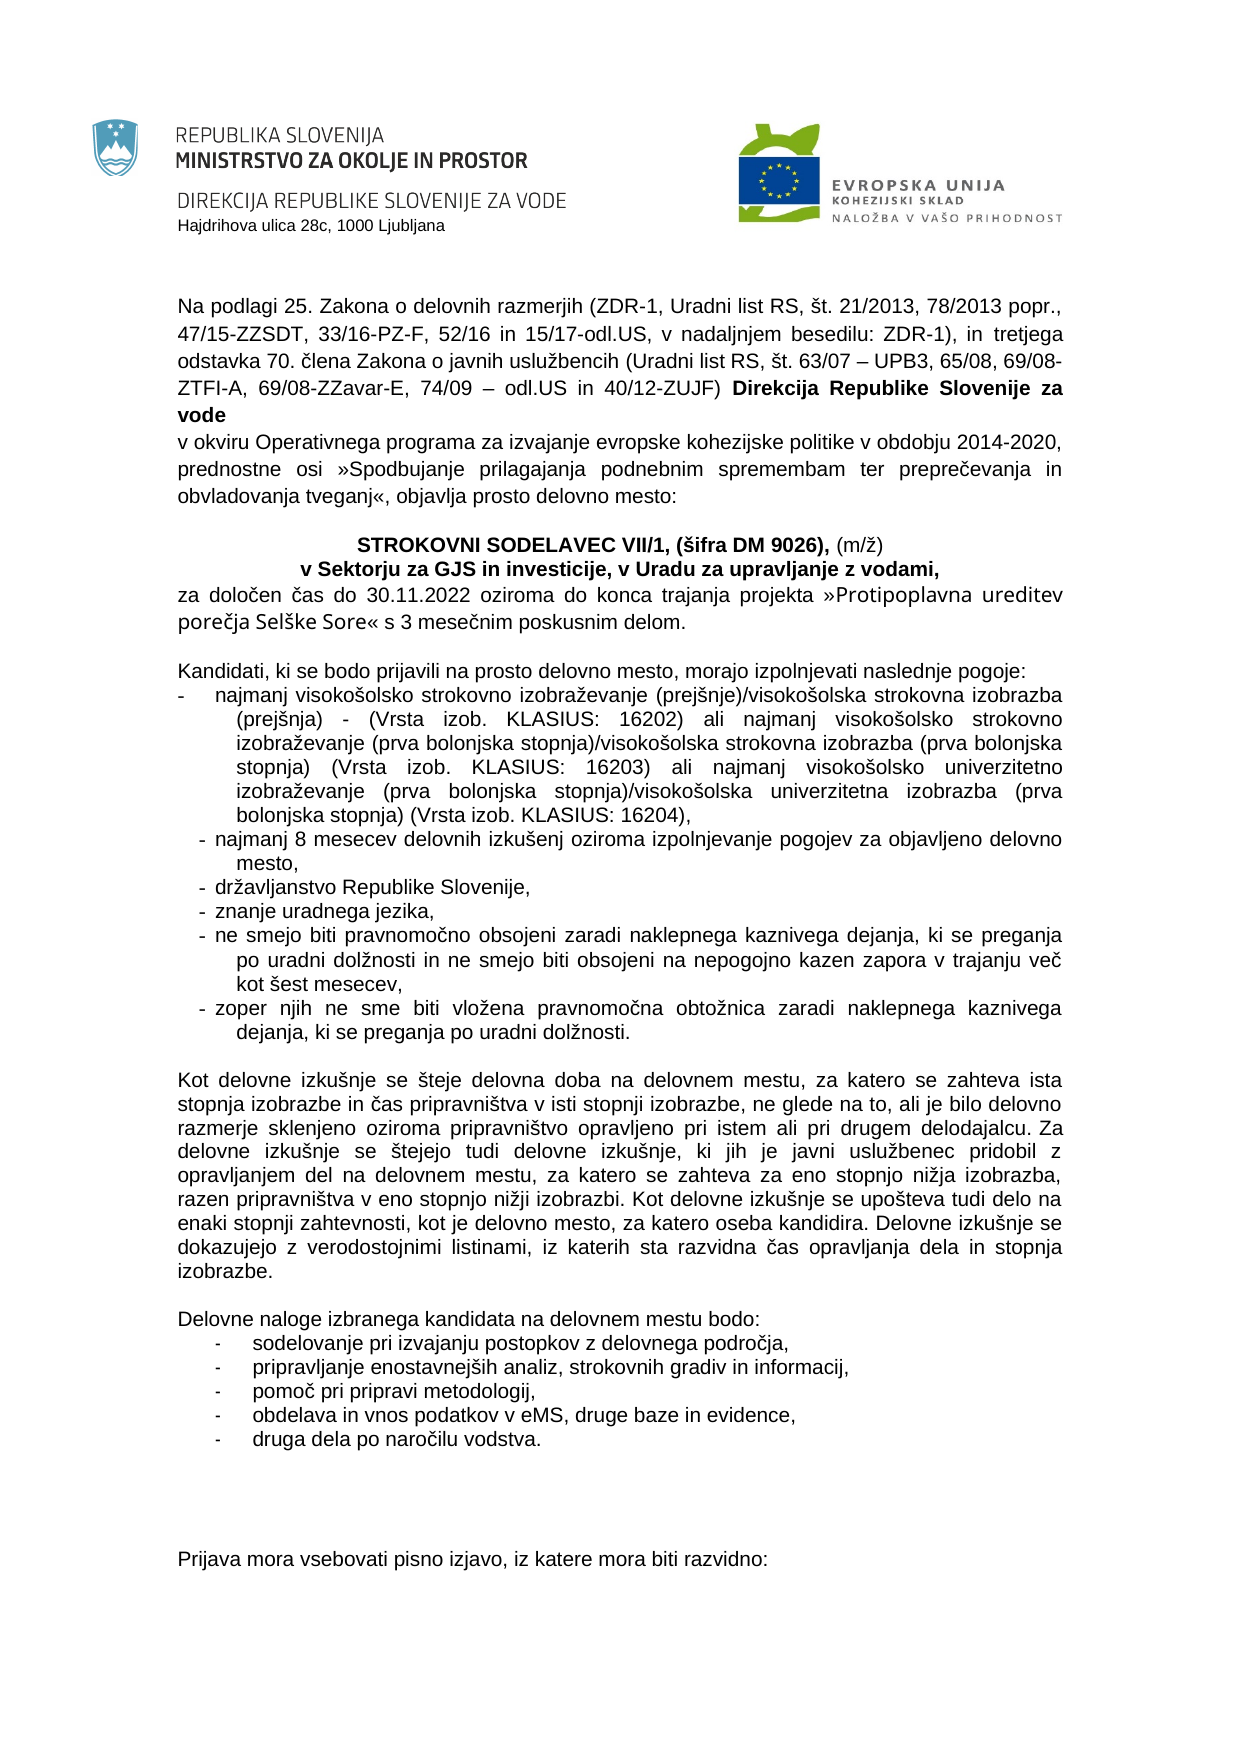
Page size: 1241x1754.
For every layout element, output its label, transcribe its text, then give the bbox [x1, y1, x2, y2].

list zoper njih ne sme biti vložena pravnomočna obtožnica zaradi naklepnega kaznivega dejanja, ki se preganja po uradni dolžnosti. [199, 995, 1063, 1043]
list znanje uradnega jezika, [199, 899, 1063, 923]
text v Sektorju za GJS in investicije, v Uradu za upravljanje z vodami, [177, 557, 1063, 581]
list pomoč pri pripravi metodologij, [215, 1379, 1065, 1403]
picture [176, 115, 566, 212]
text Kot delovne izkušnje se šteje delovna doba na delovnem mestu, za katero se zahteva ista stopnja izobrazbe in čas pripravništva v isti stopnji izobrazbe, ne glede na to, ali je bilo delovno razmerje sklenjeno oziroma pripravništvo opravljeno pri istem ali pri drugem delodajalcu. Za delovne izkušnje se štejejo tudi delovne izkušnje, ki jih je javni uslužbenec pridobil z opravljanjem del na delovnem mestu, za katero se zahteva za eno stopnjo nižja izobrazba, razen pripravništva v eno stopnjo nižji izobrazbi. Kot delovne izkušnje se upošteva tudi delo na enaki stopnji zahtevnosti, kot je delovno mesto, za katero oseba kandidira. Delovne izkušnje se dokazujejo z verodostojnimi listinami, iz katerih sta razvidna čas opravljanja dela in stopnja izobrazbe. [177, 1067, 1063, 1283]
text Na podlagi 25. Zakona o delovnih razmerjih (ZDR-1, Uradni list RS, št. 21/2013, 78/2013 popr., 47/15-ZZSDT, 33/16-PZ-F, 52/16 in 15/17-odl.US, v nadaljnjem besedilu: ZDR-1), in tretjega odstavka 70. člena Zakona o javnih uslužbencih (Uradni list RS, št. 63/07 – UPB3, 65/08, 69/08-ZTFI-A, 69/08-ZZavar-E, 74/09 – odl.US in 40/12-ZUJF) Direkcija Republike Slovenije za vode [177, 292, 1063, 428]
text STROKOVNI SODELAVEC VII/1, (šifra DM 9026), (m/ž) [177, 533, 1063, 557]
list najmanj visokošolsko strokovno izobraževanje (prejšnje)/visokošolska strokovna izobrazba (prejšnja) - (Vrsta izob. KLASIUS: 16202) ali najmanj visokošolsko strokovno izobraževanje (prva bolonjska stopnja)/visokošolska strokovna izobrazba (prva bolonjska stopnja) (Vrsta izob. KLASIUS: 16203) ali najmanj visokošolsko univerzitetno izobraževanje (prva bolonjska stopnja)/visokošolska univerzitetna izobrazba (prva bolonjska stopnja) (Vrsta izob. KLASIUS: 16204), [177, 683, 1063, 827]
picture [90, 118, 138, 176]
text v okviru Operativnega programa za izvajanje evropske kohezijske politike v obdobju 2014-2020, prednostne osi »Spodbujanje prilagajanja podnebnim spremembam ter preprečevanja in obvladovanja tveganj«, objavlja prosto delovno mesto: [177, 428, 1063, 509]
list državljanstvo Republike Slovenije, [199, 875, 1063, 899]
list druga dela po naročilu vodstva. [215, 1427, 1065, 1451]
text Prijava mora vsebovati pisno izjavo, iz katere mora biti razvidno: [177, 1547, 1065, 1571]
list sodelovanje pri izvajanju postopkov z delovnega področja, [215, 1331, 1065, 1355]
text za določen čas do 30.11.2022 oziroma do konca trajanja projekta »Protipoplavna ureditev porečja Selške Sore« s 3 mesečnim poskusnim delom. [177, 581, 1063, 635]
list ne smejo biti pravnomočno obsojeni zaradi naklepnega kaznivega dejanja, ki se preganja po uradni dolžnosti in ne smejo biti obsojeni na nepogojno kazen zapora v trajanju več kot šest mesecev, [199, 923, 1063, 995]
list obdelava in vnos podatkov v eMS, druge baze in evidence, [215, 1403, 1065, 1427]
text Kandidati, ki se bodo prijavili na prosto delovno mesto, morajo izpolnjevati naslednje pogoje: [177, 659, 1063, 683]
text Delovne naloge izbranega kandidata na delovnem mestu bodo: [177, 1307, 1063, 1331]
list pripravljanje enostavnejših analiz, strokovnih gradiv in informacij, [215, 1355, 1065, 1379]
picture [723, 88, 1065, 239]
list najmanj 8 mesecev delovnih izkušenj oziroma izpolnjevanje pogojev za objavljeno delovno mesto, [199, 827, 1063, 875]
